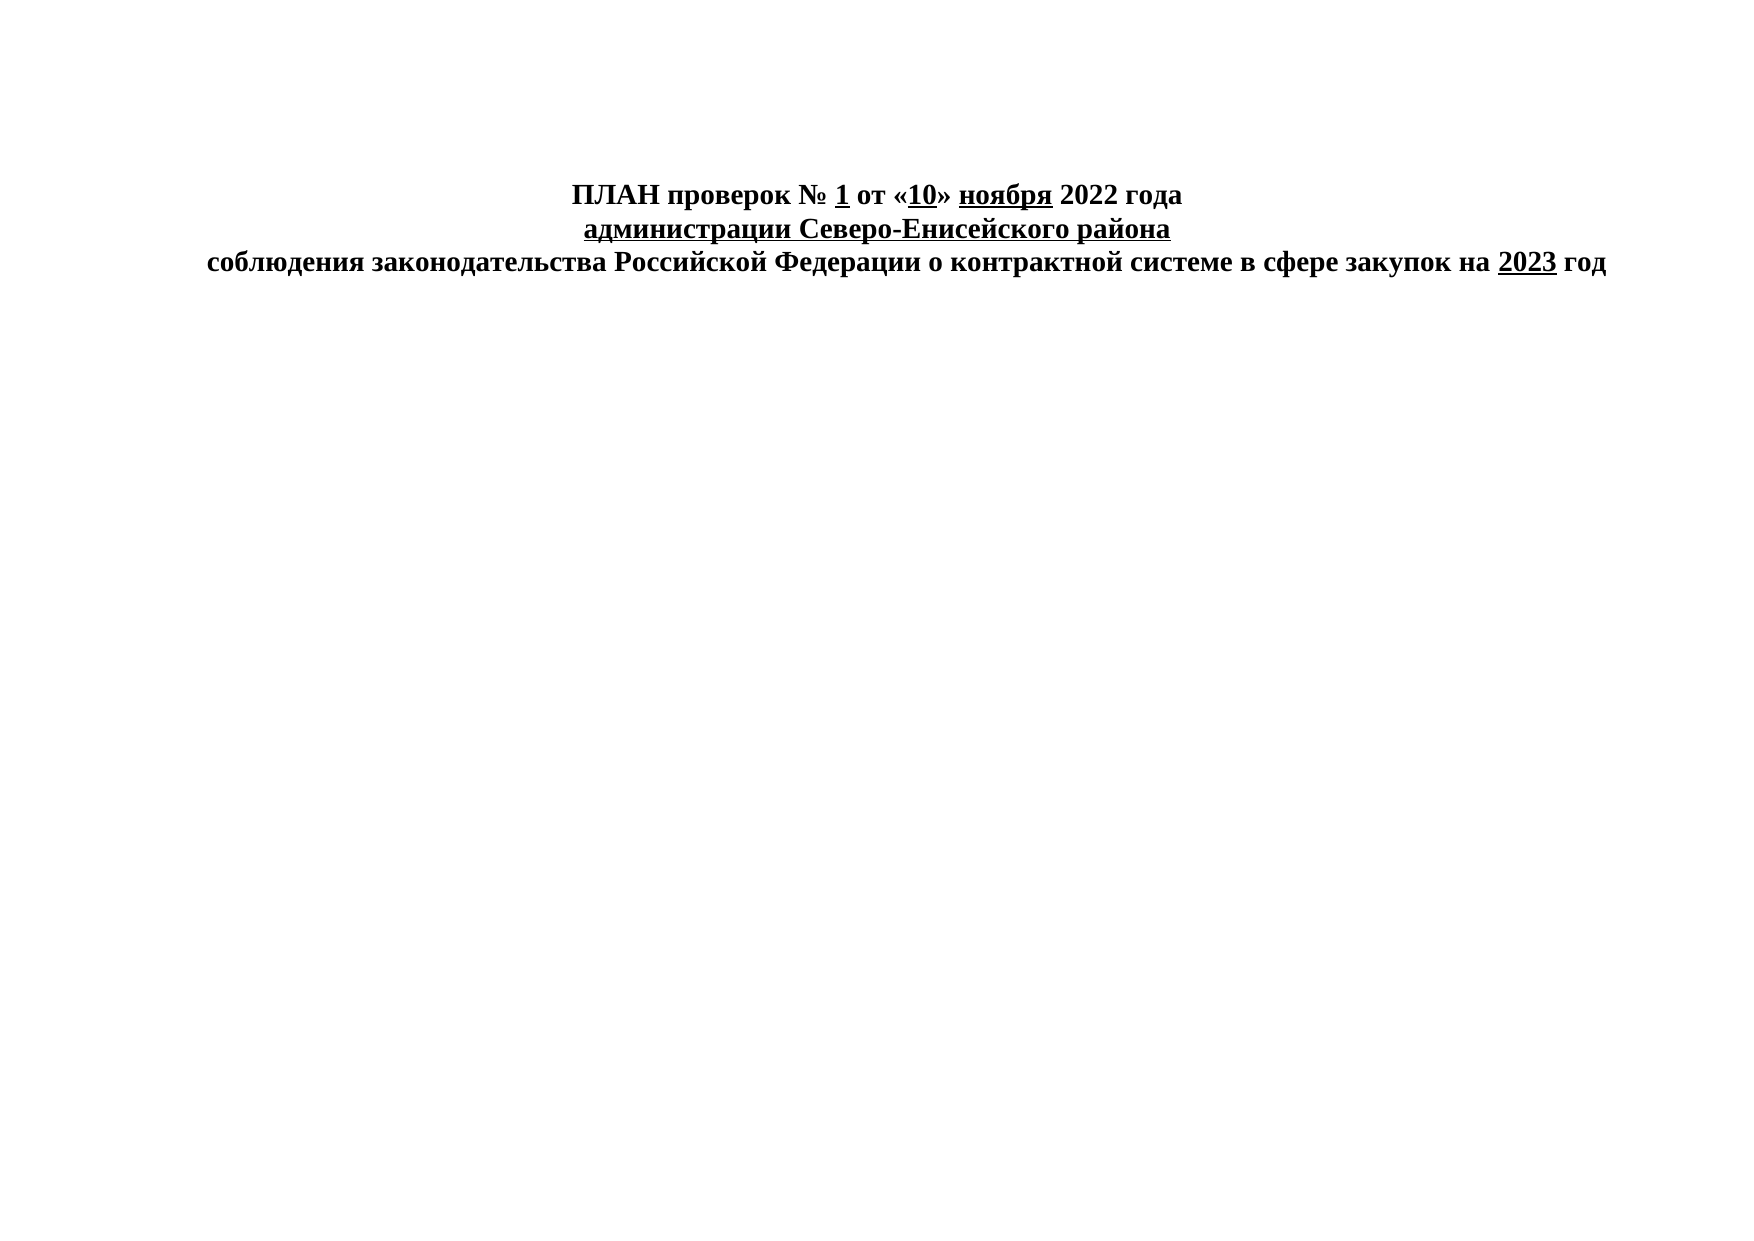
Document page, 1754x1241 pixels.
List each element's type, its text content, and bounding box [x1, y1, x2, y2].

text администрации Северо-Енисейского района [118, 211, 1636, 244]
text соблюдения законодательства Российской Федерации о контрактной системе в сфере закупок на 2023 год [118, 244, 1636, 278]
text ПЛАН проверок № 1 от «10» ноября 2022 года [118, 177, 1636, 211]
